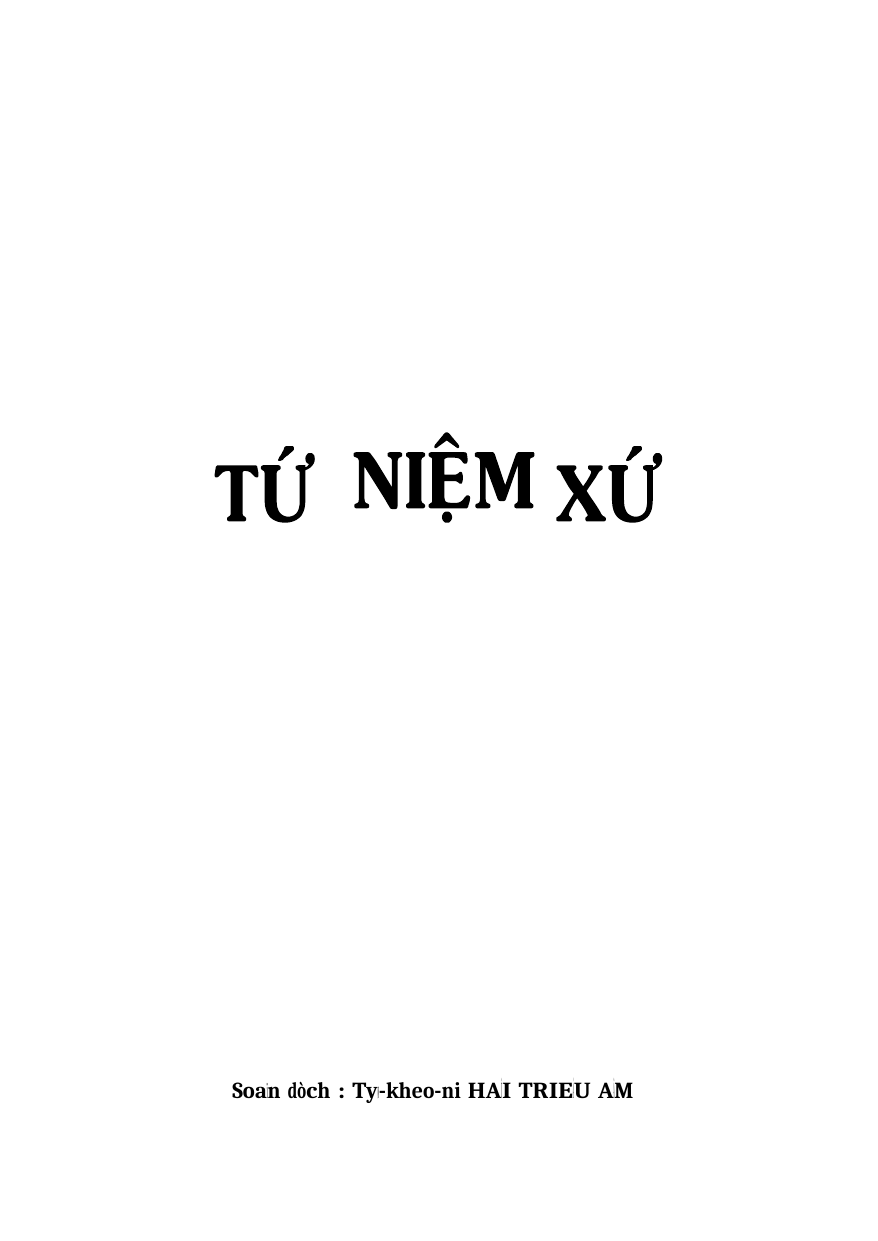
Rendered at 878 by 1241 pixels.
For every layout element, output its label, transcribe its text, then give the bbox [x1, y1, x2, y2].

picture [278, 446, 294, 461]
picture [626, 446, 642, 461]
text Soaïn dòch : Tyø-kheo-ni HAÛI TRIEÀU AÂM [232, 1078, 779, 1105]
